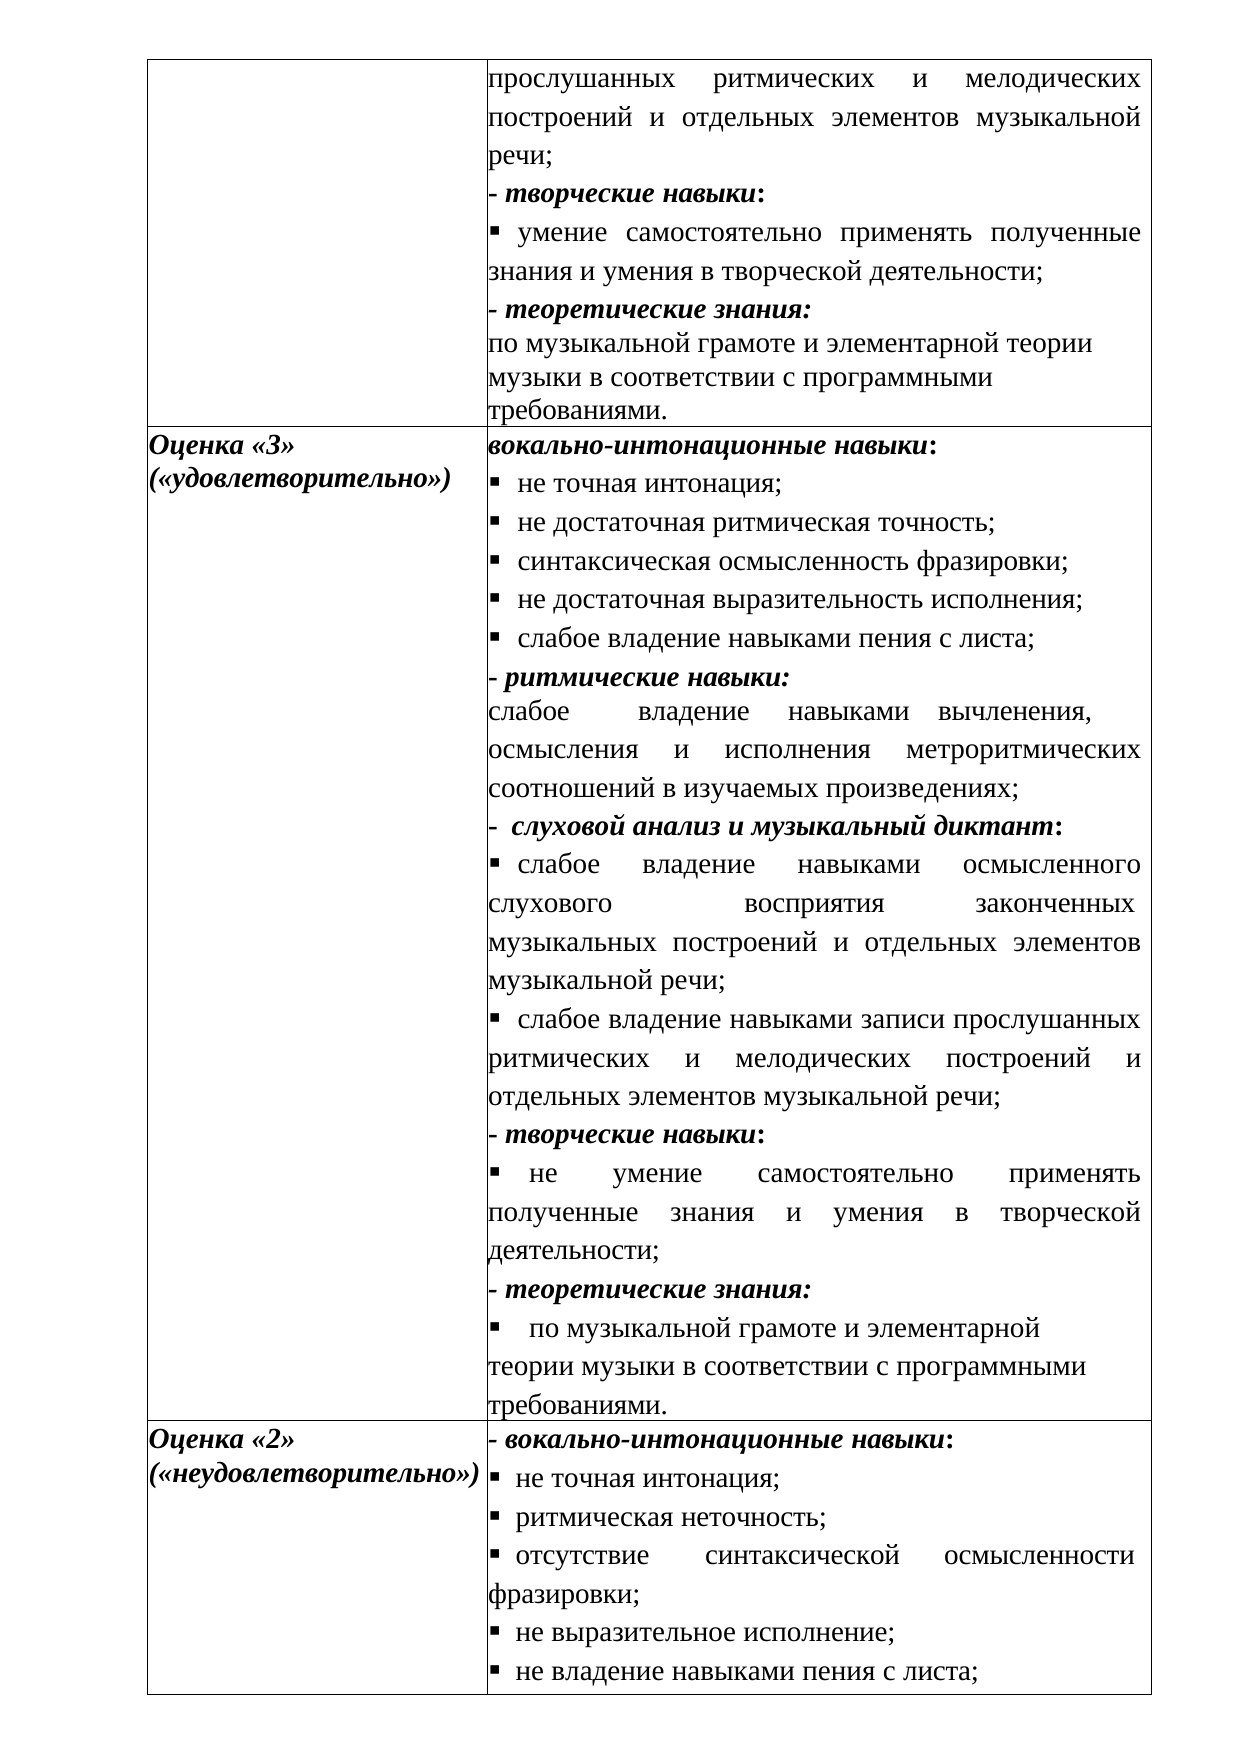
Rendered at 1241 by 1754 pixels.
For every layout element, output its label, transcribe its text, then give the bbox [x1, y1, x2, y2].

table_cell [488, 1421, 1151, 1694]
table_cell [488, 60, 1151, 426]
table_cell Оценка «3» («удовлетворительно») [148, 427, 487, 1420]
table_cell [148, 1421, 487, 1694]
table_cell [148, 60, 487, 426]
table_cell вокально-интонационные навыки: не точная интонация; не достаточная ритмическая точность; синтаксическая осмысленность фразировки; не достаточная выразительность исполнения; слабое владение навыками пения с листа; - ритмические навыки: слабое владение навыками вычленения, осмысления и исполнения метроритмических соотношений в изучаемых произведениях; - слуховой анализ и музыкальный диктант: слабое владение навыками осмысленного слухового восприятия законченных музыкальных построений и отдельных элементов музыкальной речи; слабое владение навыками записи прослушанных ритмических и мелодических построений и отдельных элементов музыкальной речи; - творческие навыки: не умение самостоятельно применять полученные знания и умения в творческой деятельности; - теоретические знания: по музыкальной грамоте и элементарной теории музыки в соответствии с программными требованиями. [488, 427, 1151, 1420]
